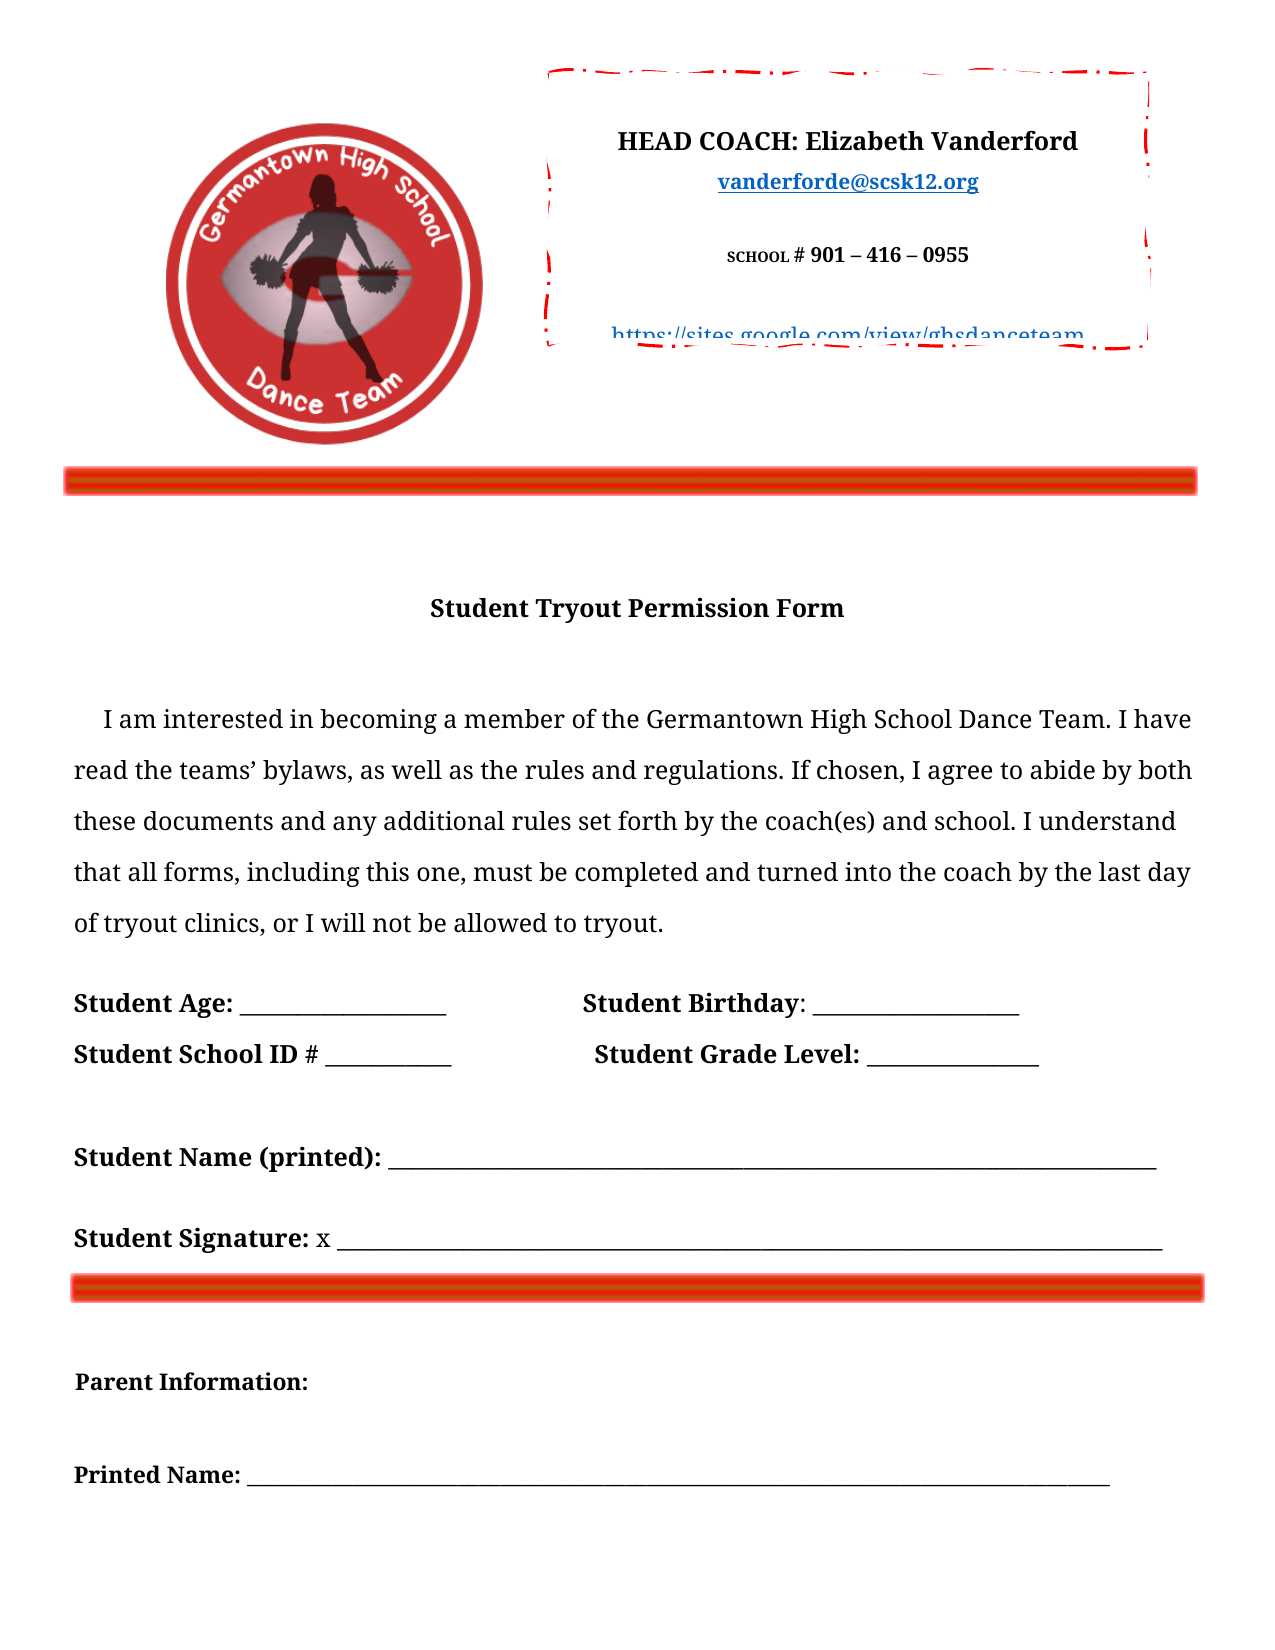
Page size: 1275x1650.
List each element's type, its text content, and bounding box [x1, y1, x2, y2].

text Parent Information: [75, 1365, 1199, 1397]
text Student Age: __________________ Student Birthday: __________________ [73, 986, 1199, 1020]
text Student School ID # ___________ Student Grade Level: _______________ [73, 1037, 1199, 1071]
picture [157, 109, 489, 457]
text Student Tryout Permission Form [76, 591, 1199, 625]
text Student Signature: x ________________________________________________________________________ [73, 1220, 1199, 1254]
text Printed Name: __________________________________________________________________________________ [73, 1459, 1199, 1490]
text I am interested in becoming a member of the Germantown High School Dance Team. I have read the teams’ bylaws, as well as the rules and regulations. If chosen, I agree to abide by both these documents and any additional rules set forth by the coach(es) and school. I understand that all forms, including this one, must be completed and turned into the coach by the last day of tryout clinics, or I will not be allowed to tryout. [73, 701, 1199, 939]
text Student Name (printed): ___________________________________________________________________ [73, 1140, 1199, 1174]
